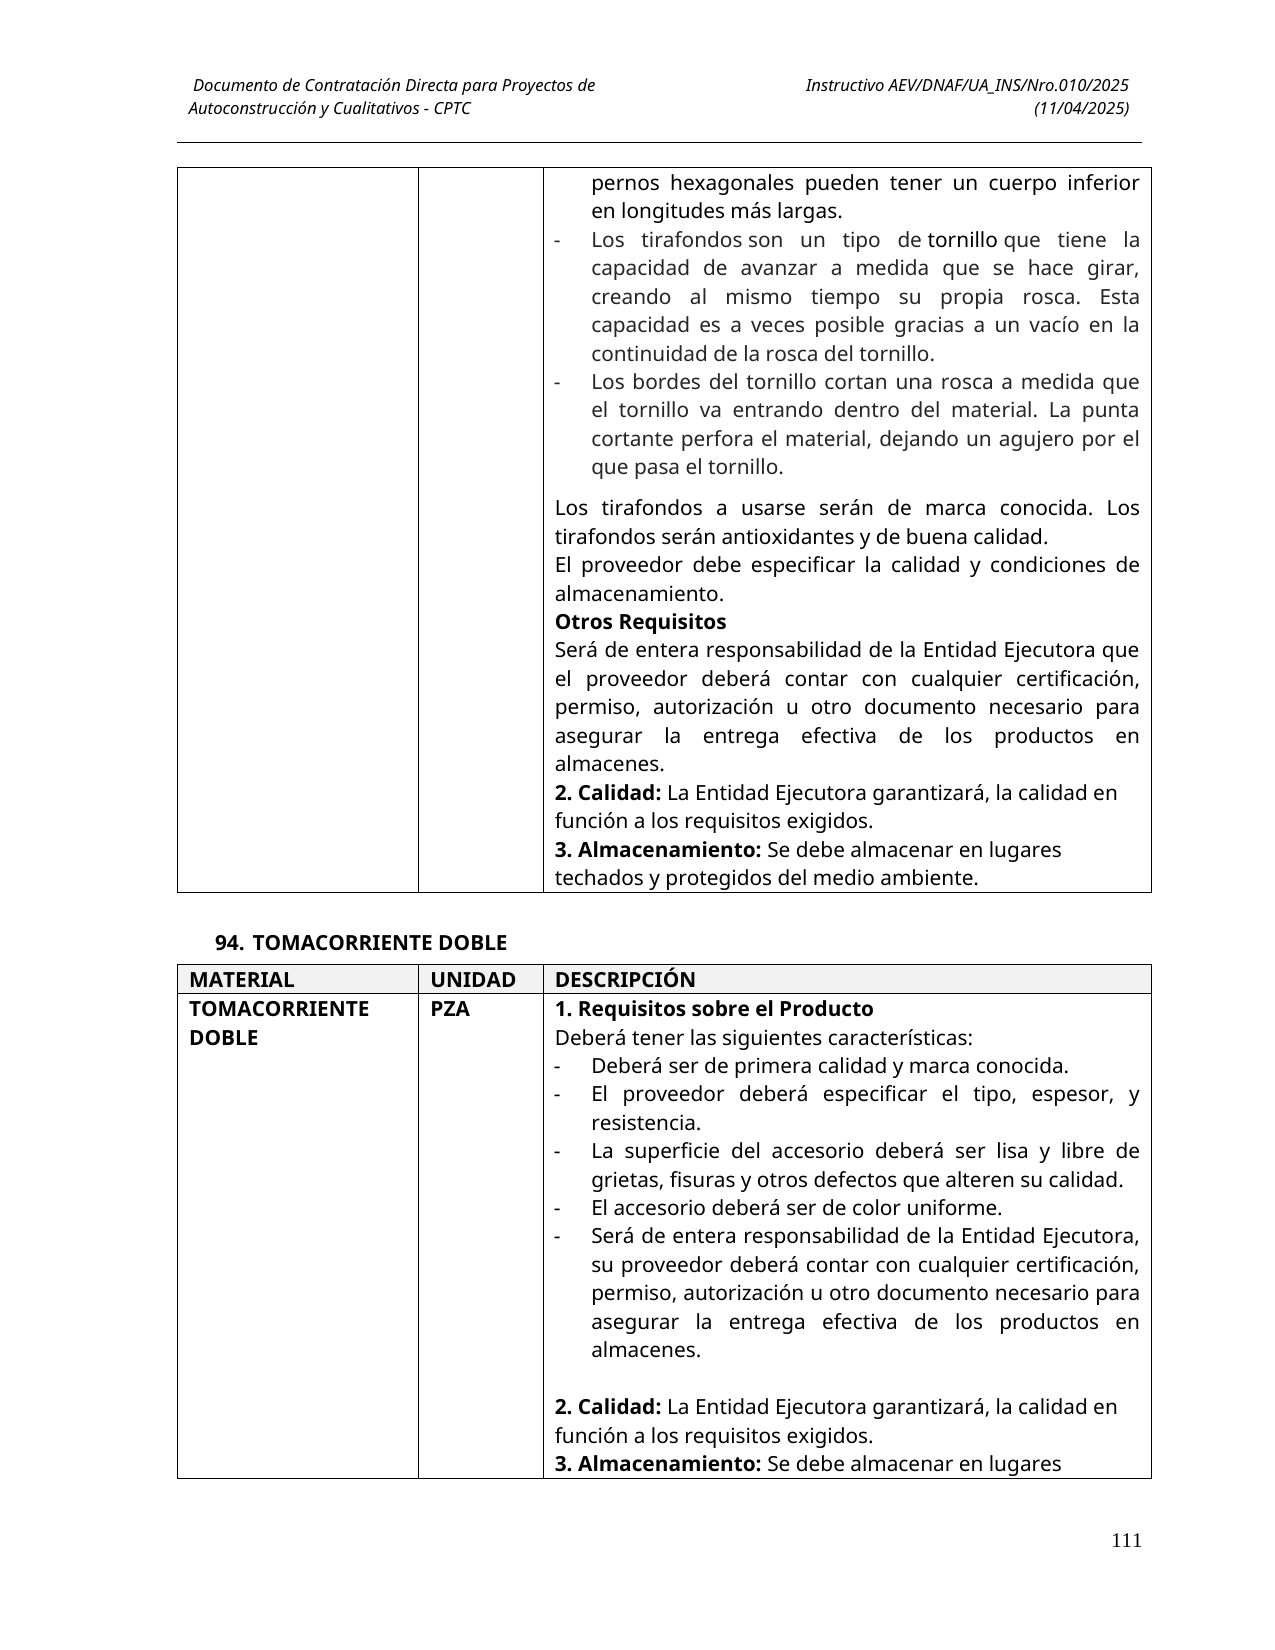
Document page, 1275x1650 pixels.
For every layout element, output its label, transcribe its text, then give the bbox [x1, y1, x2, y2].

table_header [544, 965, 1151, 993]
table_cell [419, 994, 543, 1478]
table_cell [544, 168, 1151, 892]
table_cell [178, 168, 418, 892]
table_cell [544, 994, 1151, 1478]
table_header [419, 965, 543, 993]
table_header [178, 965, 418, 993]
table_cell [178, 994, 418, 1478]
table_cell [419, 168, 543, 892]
list TOMACORRIENTE DOBLE [215, 928, 1142, 957]
